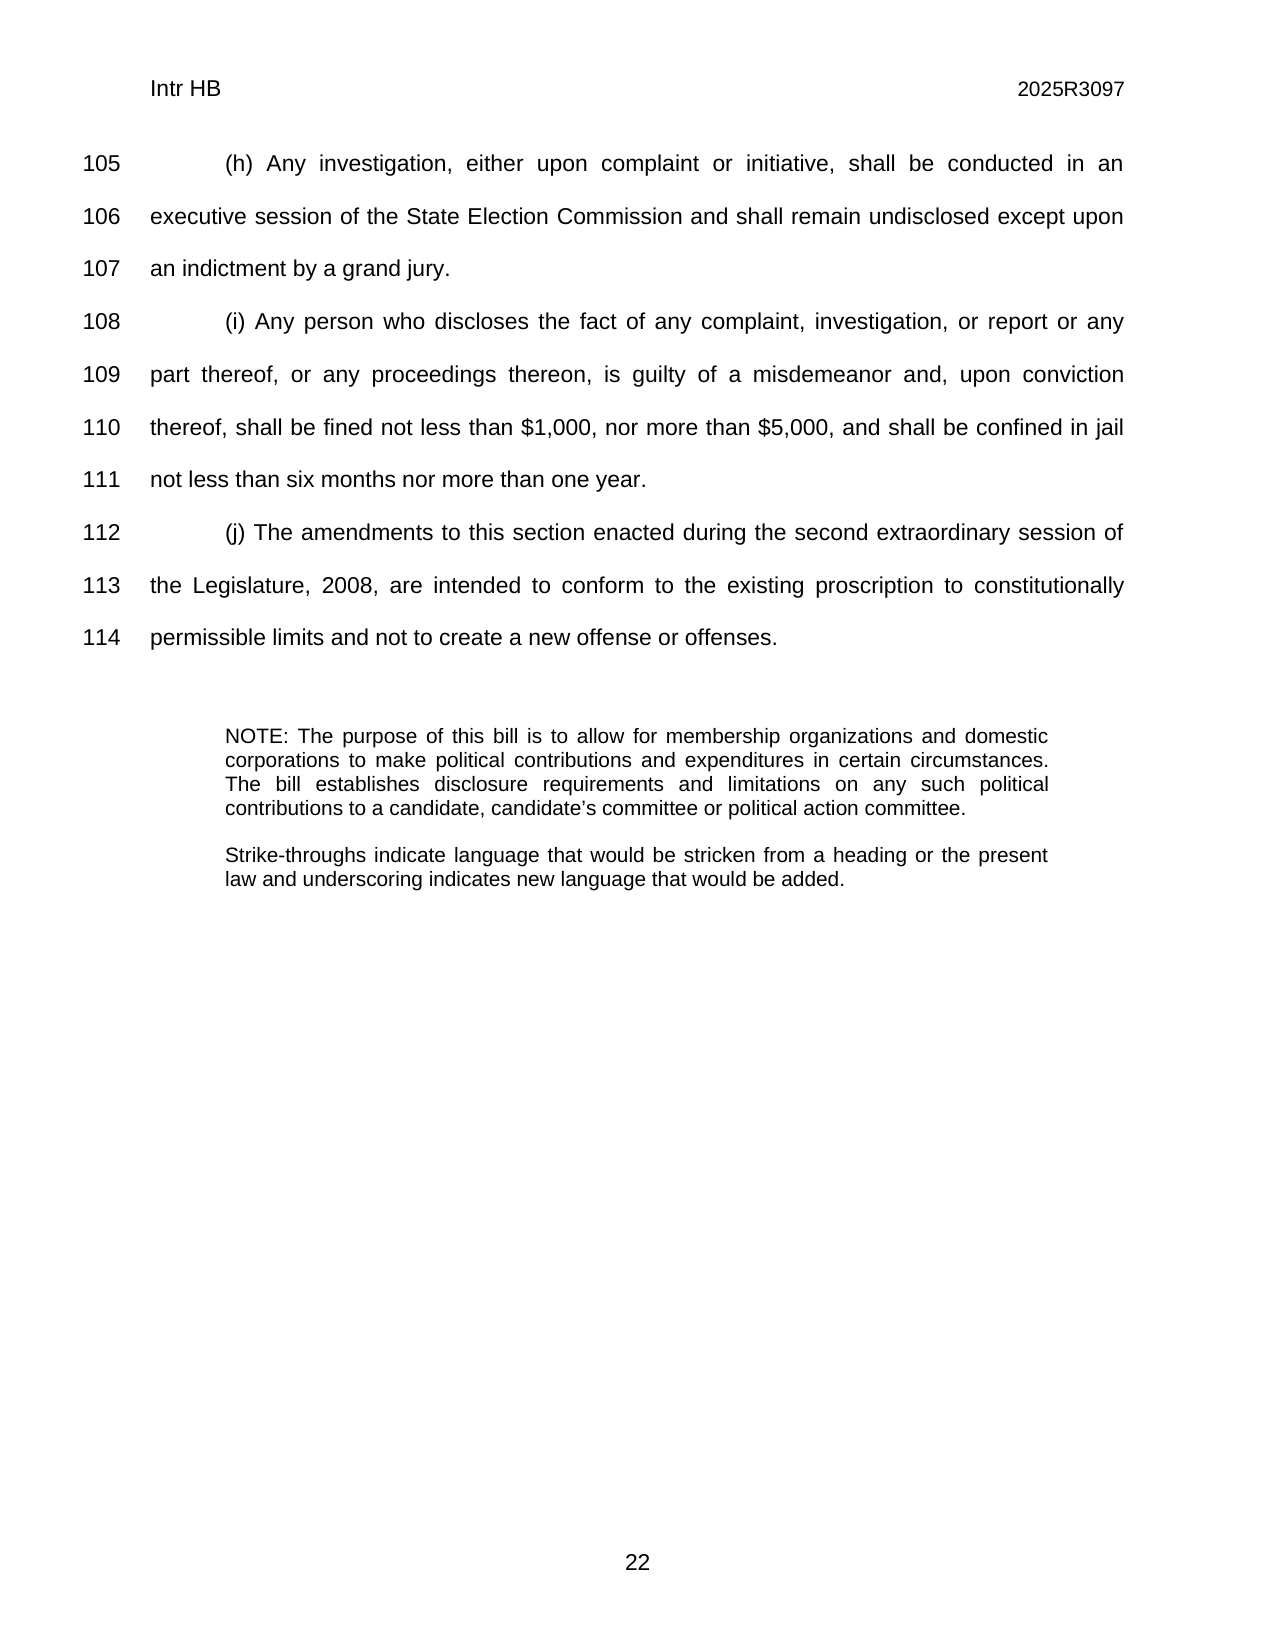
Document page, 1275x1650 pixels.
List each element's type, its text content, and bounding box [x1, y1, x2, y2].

text (h) Any investigation, either upon complaint or initiative, shall be conducted in an executive session of the State Election Commission and shall remain undisclosed except upon an indictment by a grand jury. [150, 150, 1125, 282]
text (j) The amendments to this section enacted during the second extraordinary session of the Legislature, 2008, are intended to conform to the existing proscription to constitutionally permissible limits and not to create a new offense or offenses. [150, 519, 1125, 651]
text Strike-throughs indicate language that would be stricken from a heading or the present law and underscoring indicates new language that would be added. [225, 843, 1050, 891]
text NOTE: The purpose of this bill is to allow for membership organizations and domestic corporations to make political contributions and expenditures in certain circumstances. The bill establishes disclosure requirements and limitations on any such political contributions to a candidate, candidate’s committee or political action committee. [225, 724, 1050, 820]
text (i) Any person who discloses the fact of any complaint, investigation, or report or any part thereof, or any proceedings thereon, is guilty of a misdemeanor and, upon conviction thereof, shall be fined not less than $1,000, nor more than $5,000, and shall be confined in jail not less than six months nor more than one year. [150, 308, 1125, 493]
